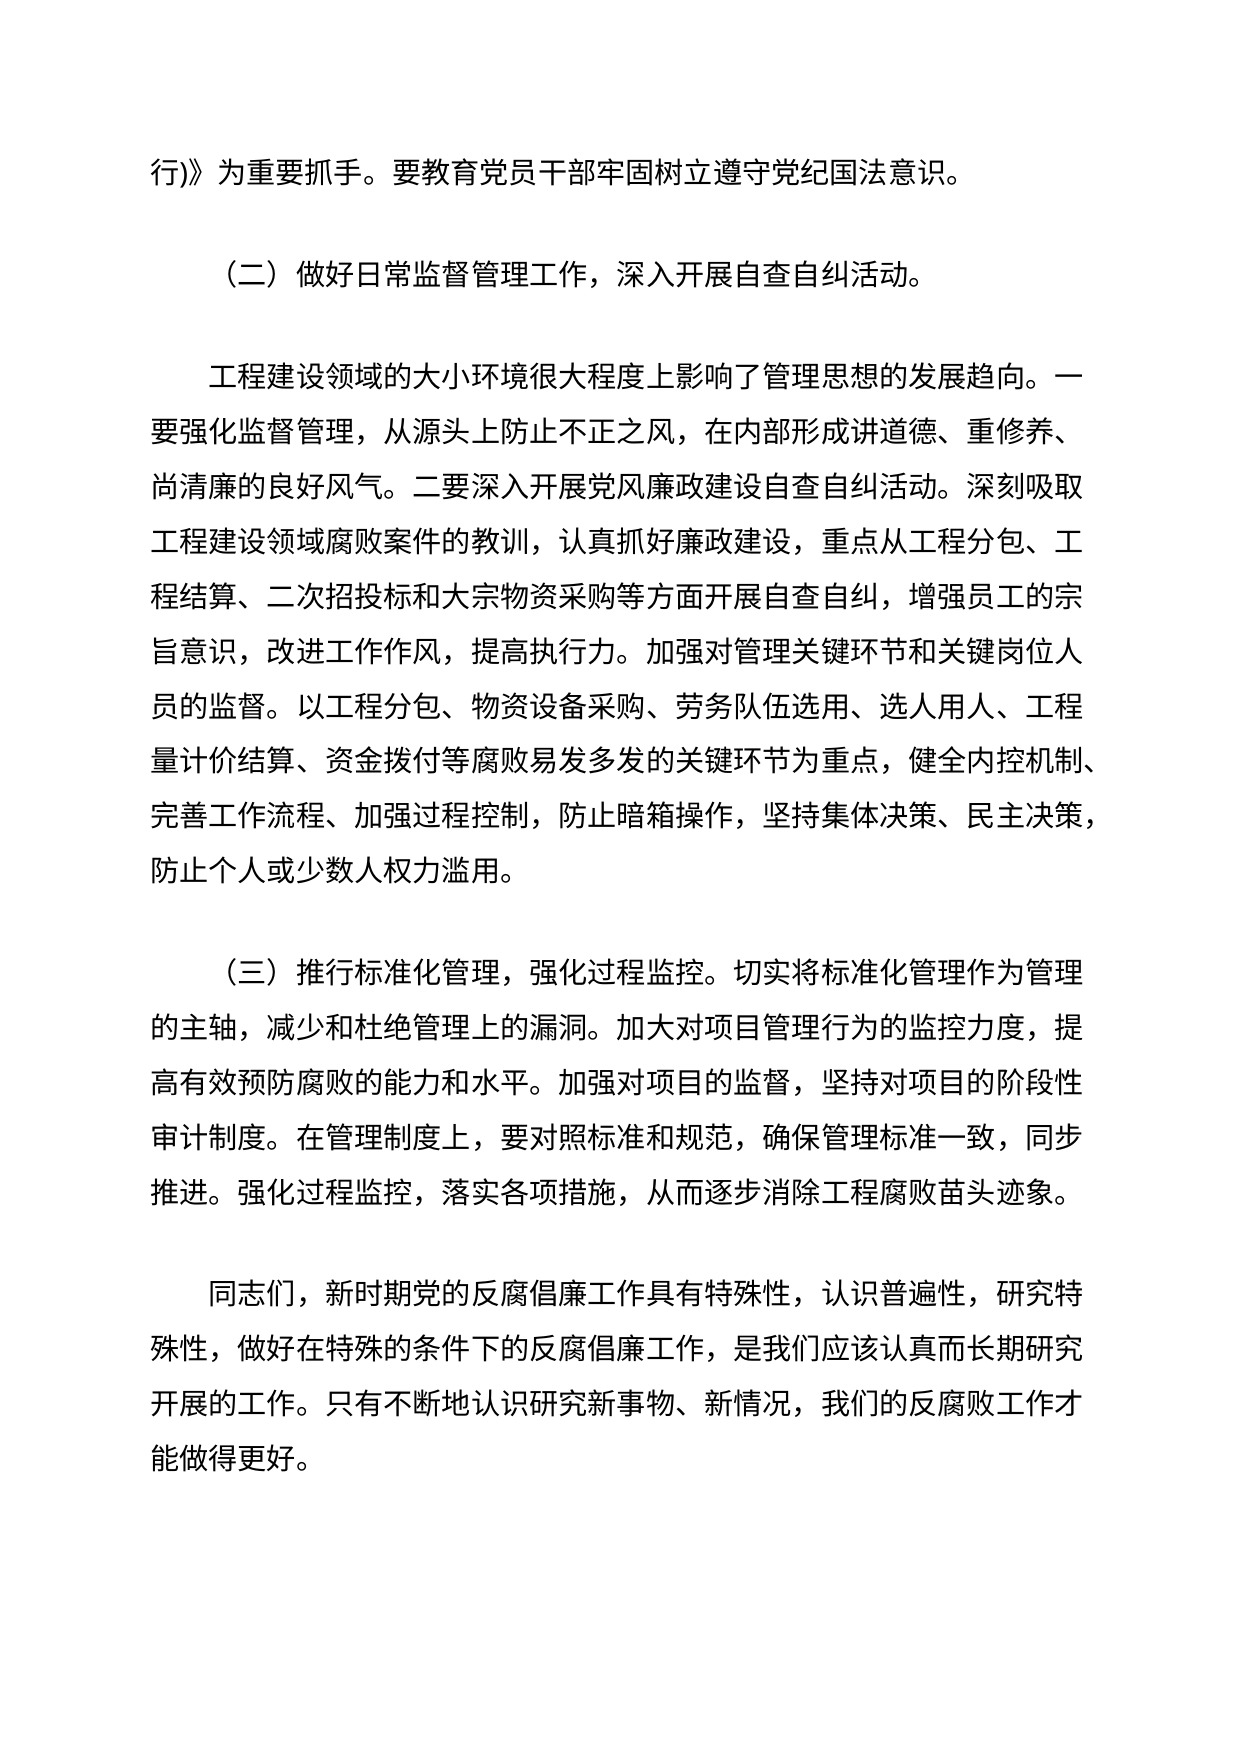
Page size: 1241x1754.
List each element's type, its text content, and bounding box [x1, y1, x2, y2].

text （二）做好日常监督管理工作，深入开展自查自纠活动。 [150, 252, 1090, 294]
text 同志们，新时期党的反腐倡廉工作具有特殊性，认识普遍性，研究特殊性，做好在特殊的条件下的反腐倡廉工作，是我们应该认真而长期研究开展的工作。只有不断地认识研究新事物、新情况，我们的反腐败工作才能做得更好。 [150, 1271, 1090, 1478]
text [150, 150, 1090, 192]
text 工程建设领域的大小环境很大程度上影响了管理思想的发展趋向。一要强化监督管理，从源头上防止不正之风，在内部形成讲道德、重修养、尚清廉的良好风气。二要深入开展党风廉政建设自查自纠活动。深刻吸取工程建设领域腐败案件的教训，认真抓好廉政建设，重点从工程分包、工程结算、二次招投标和大宗物资采购等方面开展自查自纠，增强员工的宗旨意识，改进工作作风，提高执行力。加强对管理关键环节和关键岗位人员的监督。以工程分包、物资设备采购、劳务队伍选用、选人用人、工程量计价结算、资金拨付等腐败易发多发的关键环节为重点，健全内控机制、完善工作流程、加强过程控制，防止暗箱操作，坚持集体决策、民主决策，防止个人或少数人权力滥用。 [150, 354, 1090, 890]
text （三）推行标准化管理，强化过程监控。切实将标准化管理作为管理的主轴，减少和杜绝管理上的漏洞。加大对项目管理行为的监控力度，提高有效预防腐败的能力和水平。加强对项目的监督，坚持对项目的阶段性审计制度。在管理制度上，要对照标准和规范，确保管理标准一致，同步推进。强化过程监控，落实各项措施，从而逐步消除工程腐败苗头迹象。 [150, 949, 1090, 1211]
